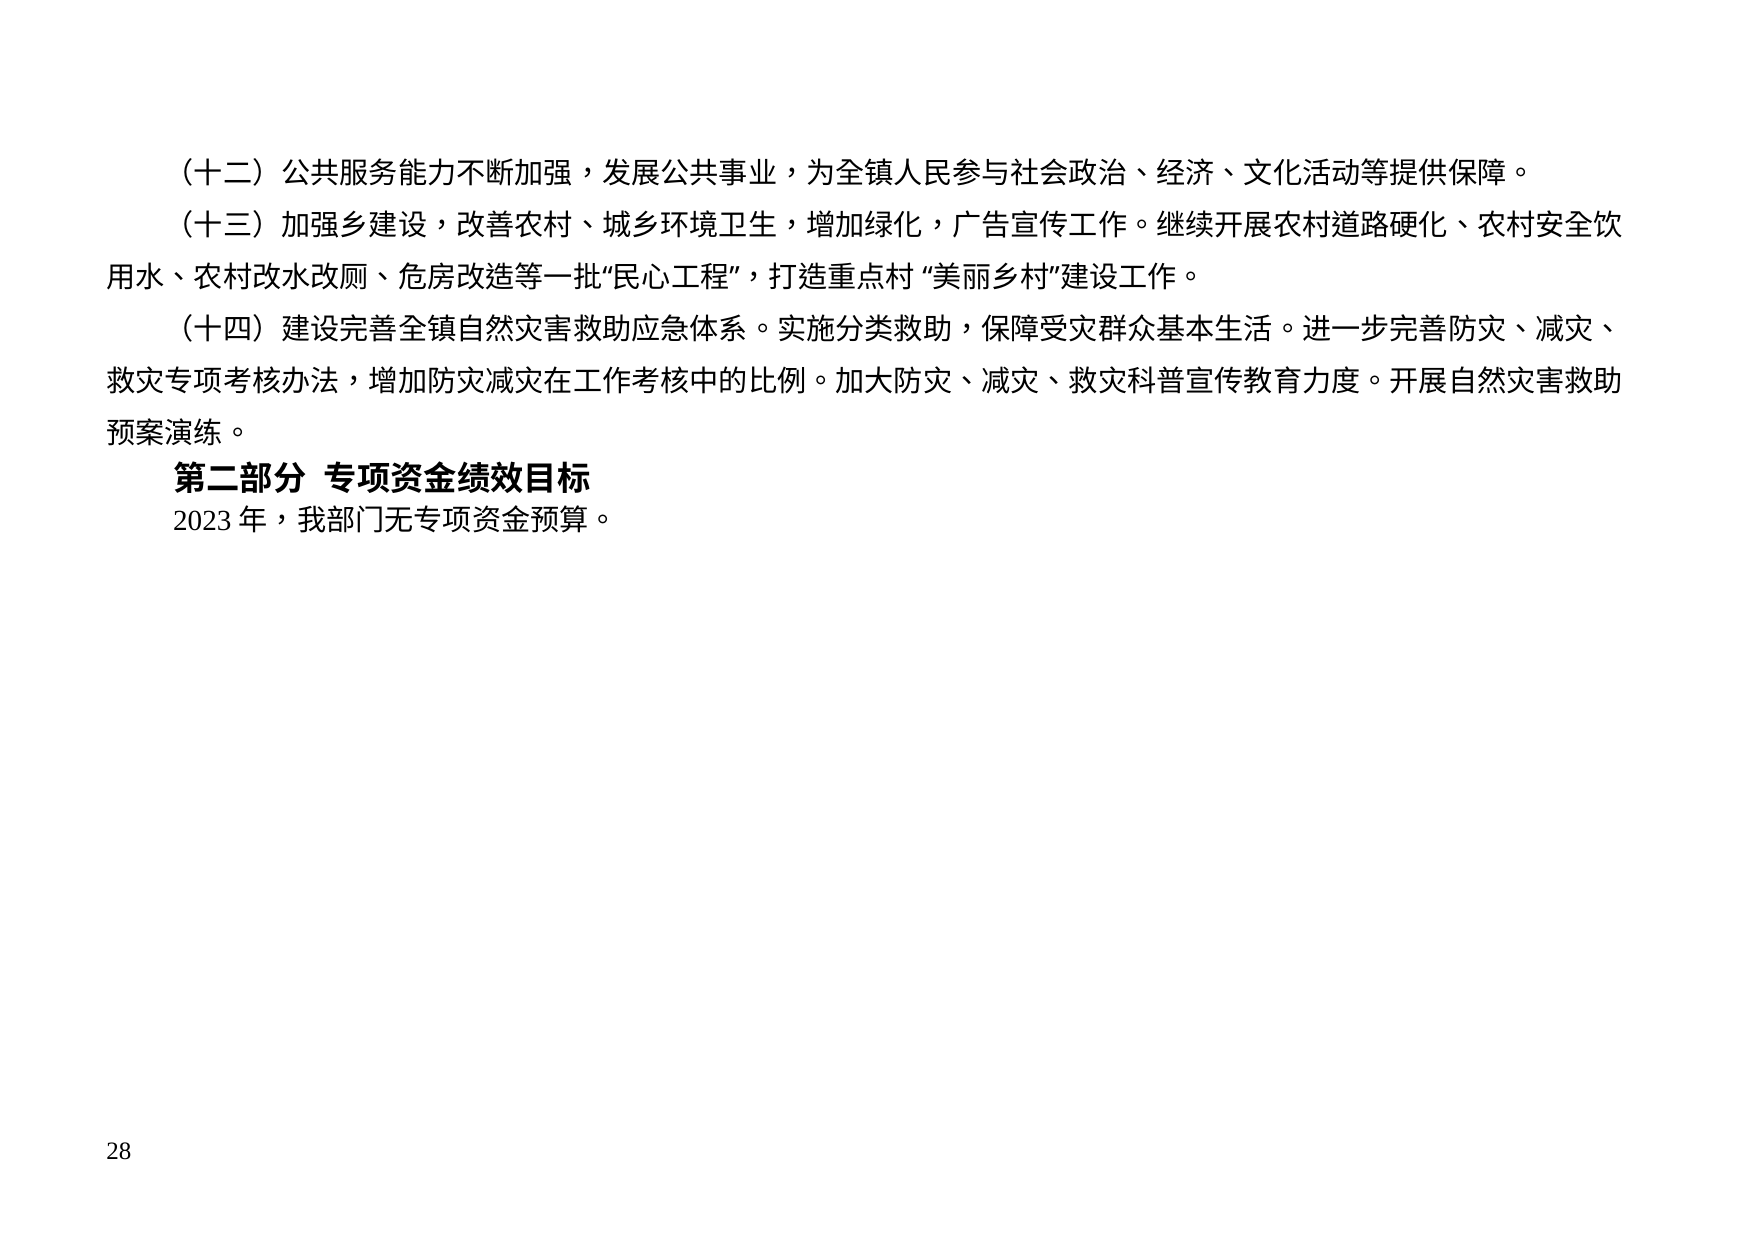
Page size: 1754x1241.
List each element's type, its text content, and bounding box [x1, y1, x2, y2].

text （十二）公共服务能力不断加强，发展公共事业，为全镇人民参与社会政治、经济、文化活动等提供保障。 [106, 142, 1648, 194]
text （十四）建设完善全镇自然灾害救助应急体系。实施分类救助，保障受灾群众基本生活。进一步完善防灾、减灾、救灾专项考核办法，增加防灾减灾在工作考核中的比例。加大防灾、减灾、救灾科普宣传教育力度。开展自然灾害救助预案演练。 [106, 298, 1648, 454]
text 第二部分 专项资金绩效目标 [106, 454, 1648, 500]
text （十三）加强乡建设，改善农村、城乡环境卫生，增加绿化，广告宣传工作。继续开展农村道路硬化、农村安全饮用水、农村改水改厕、危房改造等一批“民心工程”，打造重点村 “美丽乡村”建设工作。 [106, 194, 1648, 298]
text 2023 年，我部门无专项资金预算。 [106, 500, 1648, 539]
